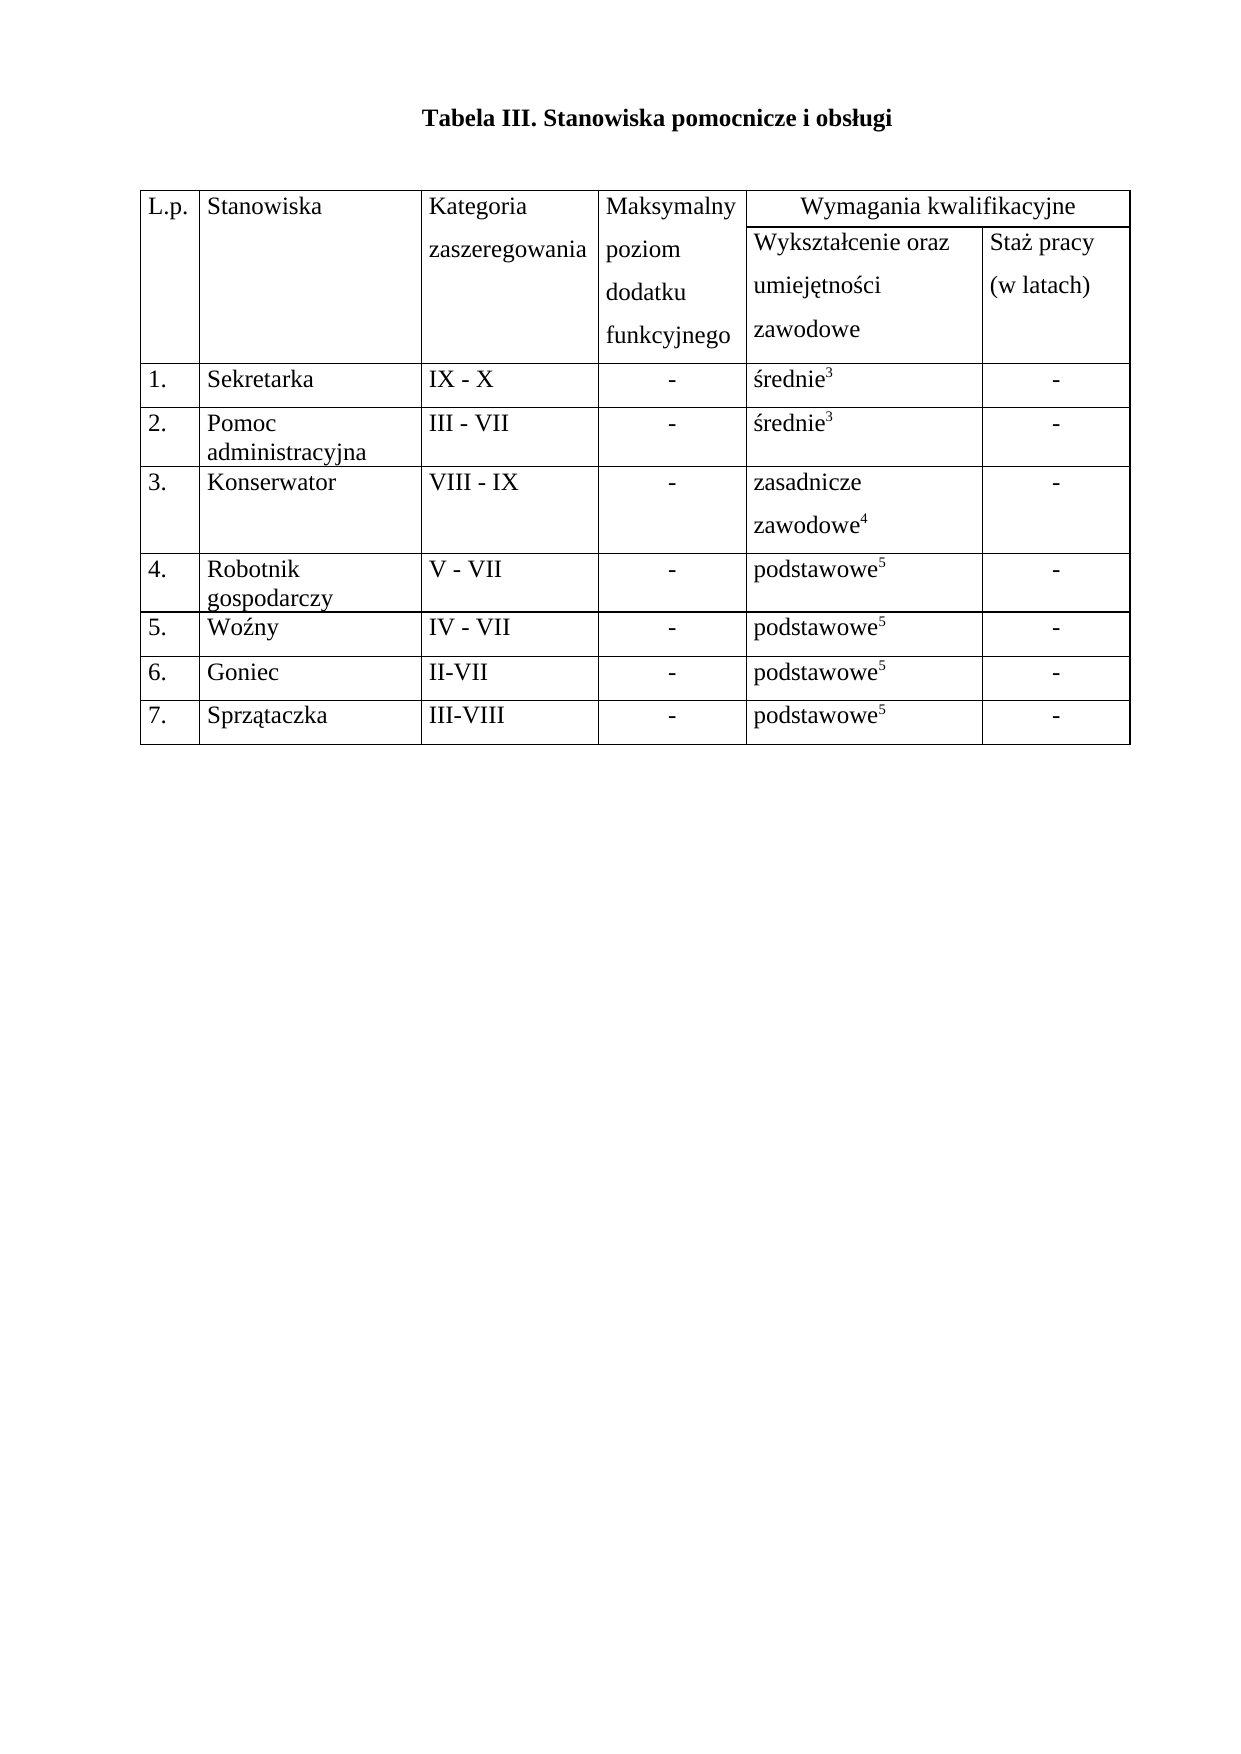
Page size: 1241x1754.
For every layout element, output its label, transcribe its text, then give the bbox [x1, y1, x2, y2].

table_cell 4. [141, 554, 199, 611]
table_cell Robotnik gospodarczy [200, 554, 421, 611]
table_cell III-VIII [422, 701, 598, 744]
table_cell - [983, 554, 1129, 611]
table_cell IV - VII [422, 613, 598, 656]
table_cell podstawowe5 [747, 554, 982, 611]
table_cell podstawowe5 [747, 701, 982, 744]
table_cell - [983, 657, 1129, 699]
table_cell Woźny [200, 613, 421, 656]
table_header Stanowiska [200, 191, 421, 363]
table_header Wymagania kwalifikacyjne [747, 191, 1129, 226]
table_cell 3. [141, 467, 199, 553]
table_cell II-VII [422, 657, 598, 699]
table_cell - [599, 554, 746, 611]
text Tabela III. Stanowiska pomocnicze i obsługi [221, 103, 1093, 132]
table_cell Goniec [200, 657, 421, 699]
table_cell - [599, 467, 746, 553]
table_header Maksymalny poziom dodatku funkcyjnego [599, 191, 746, 363]
table_cell VIII - IX [422, 467, 598, 553]
table_cell - [599, 657, 746, 699]
table_cell - [599, 364, 746, 407]
table_cell 6. [141, 657, 199, 699]
table_cell - [983, 408, 1129, 466]
table_header L.p. [141, 191, 199, 363]
table_cell 7. [141, 701, 199, 744]
table_cell - [983, 613, 1129, 656]
table_cell - [599, 408, 746, 466]
table_cell Pomoc administracyjna [200, 408, 421, 466]
table_cell Sprzątaczka [200, 701, 421, 744]
table_cell zasadnicze zawodowe4 [747, 467, 982, 553]
table_cell 5. [141, 613, 199, 656]
table_cell IX - X [422, 364, 598, 407]
table_cell Wykształcenie oraz umiejętności zawodowe [747, 228, 982, 363]
table_cell średnie3 [747, 408, 982, 466]
table_cell III - VII [422, 408, 598, 466]
table_cell - [599, 701, 746, 744]
table_cell Staż pracy (w latach) [983, 228, 1129, 363]
table_cell Konserwator [200, 467, 421, 553]
table_cell Sekretarka [200, 364, 421, 407]
table_cell 2. [141, 408, 199, 466]
table_cell podstawowe5 [747, 657, 982, 699]
table_cell V - VII [422, 554, 598, 611]
table_cell średnie3 [747, 364, 982, 407]
table_cell 1. [141, 364, 199, 407]
table_cell - [983, 364, 1129, 407]
table_cell podstawowe5 [747, 613, 982, 656]
table_header Kategoria zaszeregowania [422, 191, 598, 363]
table_cell - [599, 613, 746, 656]
table_cell - [983, 701, 1129, 744]
table_cell - [983, 467, 1129, 553]
